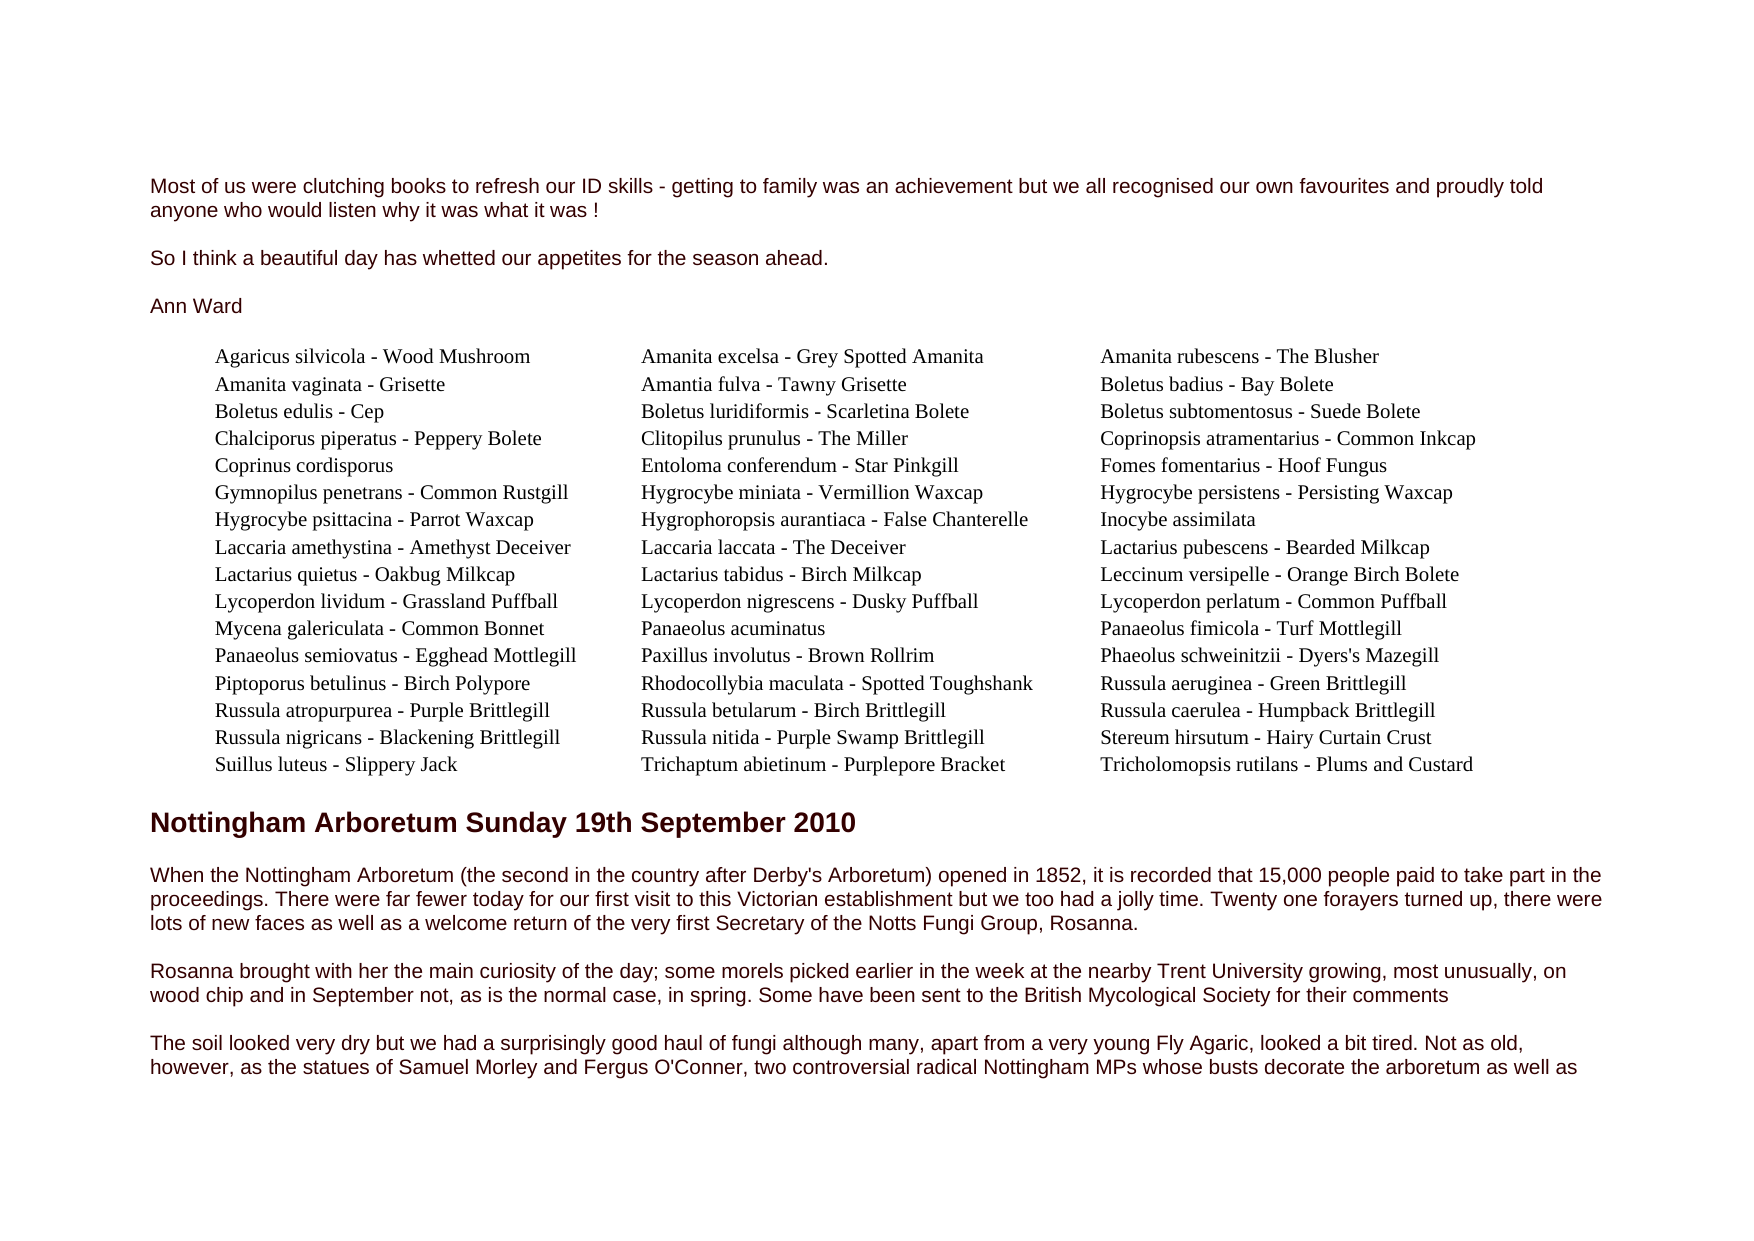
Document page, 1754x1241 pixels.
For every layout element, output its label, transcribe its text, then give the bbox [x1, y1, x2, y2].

table_cell Mycena galericulata - Common Bonnet [213, 615, 639, 642]
table_cell Coprinopsis atramentarius - Common Inkcap [1099, 424, 1541, 451]
table_cell Hygrocybe miniata - Vermillion Waxcap [639, 479, 1098, 506]
table_cell Piptoporus betulinus - Birch Polypore [213, 669, 639, 696]
table_cell Russula nigricans - Blackening Brittlegill [213, 723, 639, 751]
table_cell Lycoperdon lividum - Grassland Puffball [213, 588, 639, 614]
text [150, 778, 1604, 1078]
table_cell Russula aeruginea - Green Brittlegill [1099, 669, 1541, 696]
table_cell Suillus luteus - Slippery Jack [213, 751, 639, 778]
table_cell Chalciporus piperatus - Peppery Bolete [213, 424, 639, 451]
table_cell Boletus subtomentosus - Suede Bolete [1099, 397, 1541, 424]
table_cell Amanita vaginata - Grisette [213, 370, 639, 397]
table_cell Russula betularum - Birch Brittlegill [639, 696, 1098, 723]
table_cell Boletus edulis - Cep [213, 397, 639, 424]
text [150, 150, 1604, 318]
table_cell Panaeolus fimicola - Turf Mottlegill [1099, 615, 1541, 642]
table_cell Trichaptum abietinum - Purplepore Bracket [639, 751, 1098, 778]
table_cell Leccinum versipelle - Orange Birch Bolete [1099, 560, 1541, 587]
table_cell Lactarius tabidus - Birch Milkcap [639, 560, 1098, 587]
table_cell Rhodocollybia maculata - Spotted Toughshank [639, 669, 1098, 696]
table_cell Paxillus involutus - Brown Rollrim [639, 642, 1098, 669]
table_header Amanita excelsa - Grey Spotted Amanita [639, 343, 1098, 370]
table_cell Hygrocybe persistens - Persisting Waxcap [1099, 479, 1541, 506]
table_cell Coprinus cordisporus [213, 451, 639, 479]
table_cell Lactarius quietus - Oakbug Milkcap [213, 560, 639, 587]
table_cell Laccaria amethystina - Amethyst Deceiver [213, 533, 639, 560]
table_cell Boletus badius - Bay Bolete [1099, 370, 1541, 397]
table_cell Lactarius pubescens - Bearded Milkcap [1099, 533, 1541, 560]
table_cell Panaeolus semiovatus - Egghead Mottlegill [213, 642, 639, 669]
table_cell Lycoperdon perlatum - Common Puffball [1099, 588, 1541, 614]
table_header Amanita rubescens - The Blusher [1099, 343, 1541, 370]
table_cell Inocybe assimilata [1099, 506, 1541, 533]
table_cell Fomes fomentarius - Hoof Fungus [1099, 451, 1541, 479]
table_cell Clitopilus prunulus - The Miller [639, 424, 1098, 451]
table_cell Russula caerulea - Humpback Brittlegill [1099, 696, 1541, 723]
table_cell Boletus luridiformis - Scarletina Bolete [639, 397, 1098, 424]
table_cell Stereum hirsutum - Hairy Curtain Crust [1099, 723, 1541, 751]
table_cell Panaeolus acuminatus [639, 615, 1098, 642]
table_cell Entoloma conferendum - Star Pinkgill [639, 451, 1098, 479]
table_cell Lycoperdon nigrescens - Dusky Puffball [639, 588, 1098, 614]
table_cell Laccaria laccata - The Deceiver [639, 533, 1098, 560]
table_cell Tricholomopsis rutilans - Plums and Custard [1099, 751, 1541, 778]
table_header Agaricus silvicola - Wood Mushroom [213, 343, 639, 370]
table_cell Phaeolus schweinitzii - Dyers's Mazegill [1099, 642, 1541, 669]
table_cell Hygrophoropsis aurantiaca - False Chanterelle [639, 506, 1098, 533]
table_cell Hygrocybe psittacina - Parrot Waxcap [213, 506, 639, 533]
table_cell Russula atropurpurea - Purple Brittlegill [213, 696, 639, 723]
table_cell Russula nitida - Purple Swamp Brittlegill [639, 723, 1098, 751]
table_cell Gymnopilus penetrans - Common Rustgill [213, 479, 639, 506]
table_cell Amantia fulva - Tawny Grisette [639, 370, 1098, 397]
